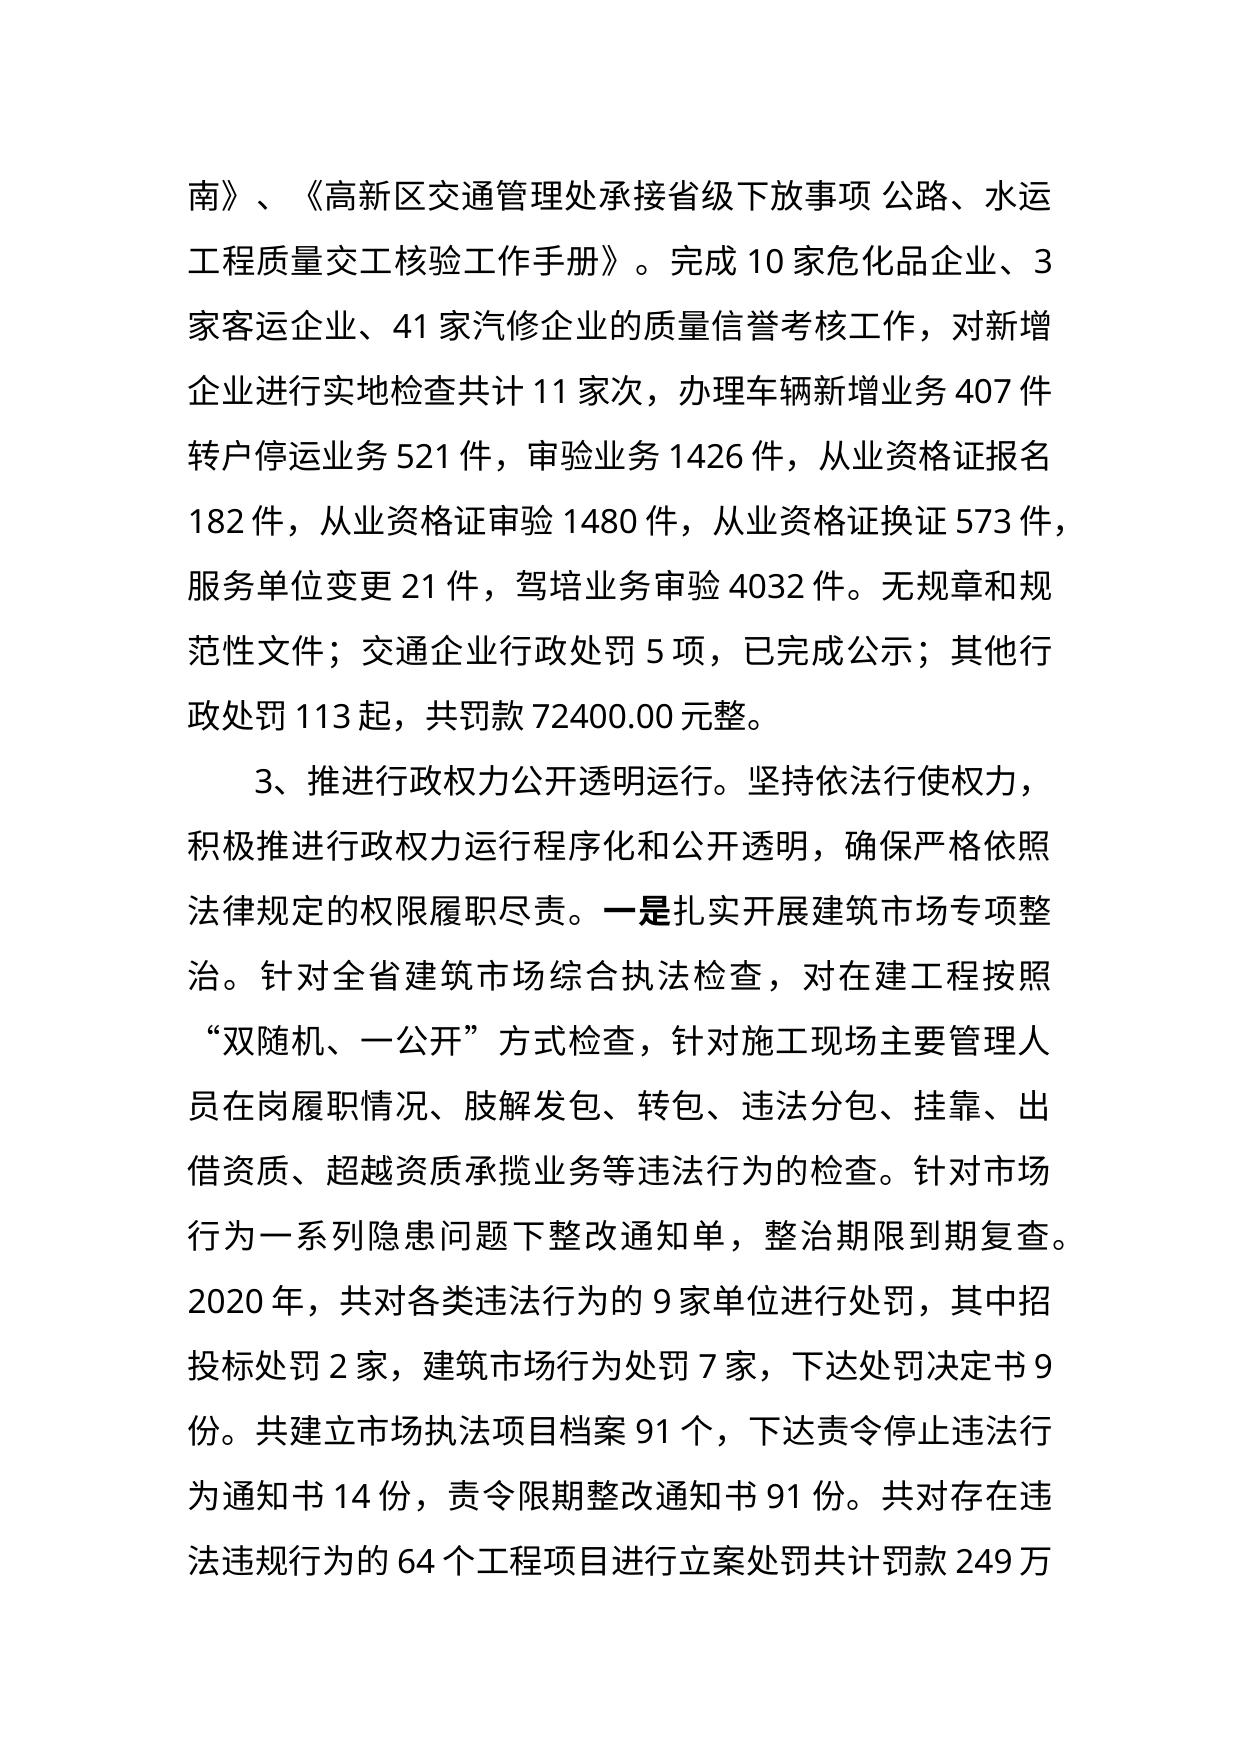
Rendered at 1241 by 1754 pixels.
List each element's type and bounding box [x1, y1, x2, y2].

text [187, 162, 1053, 747]
text [187, 747, 1053, 1592]
